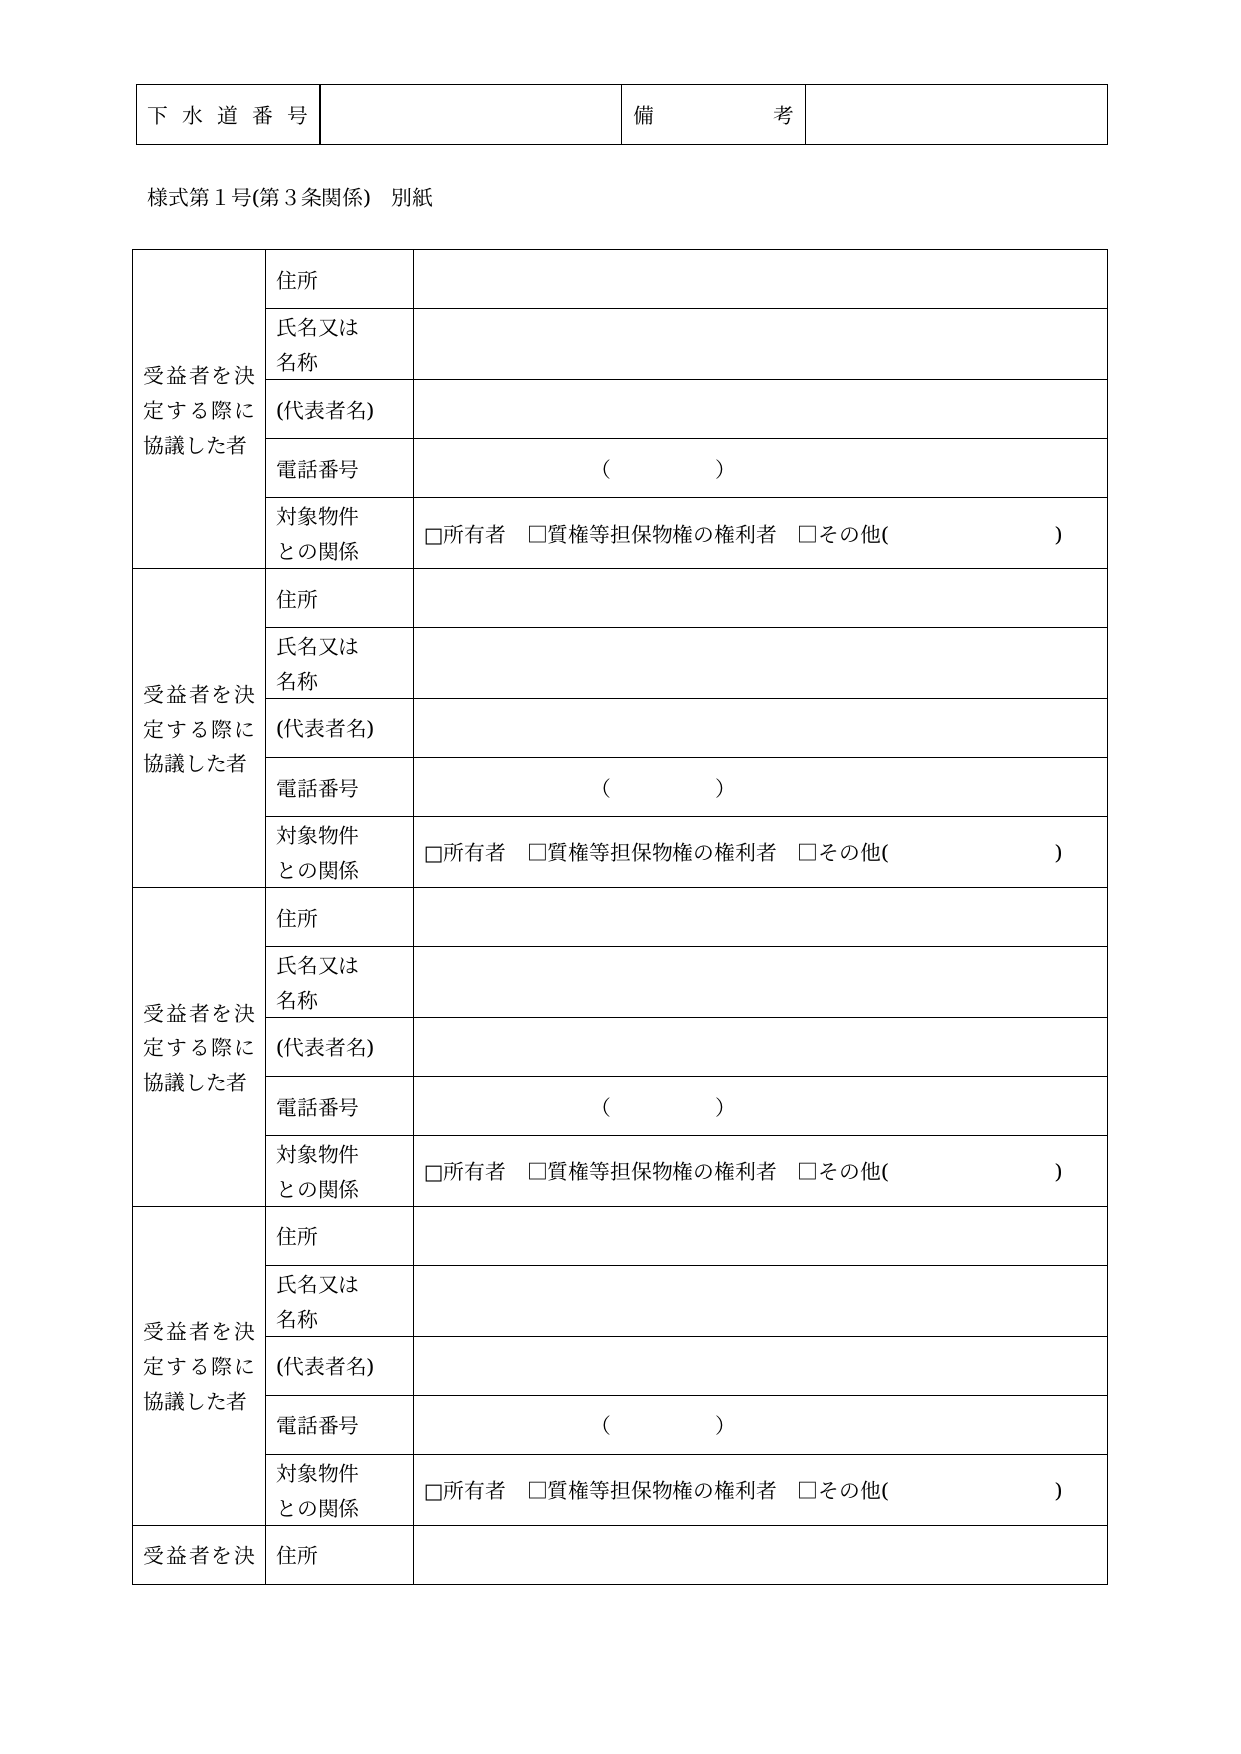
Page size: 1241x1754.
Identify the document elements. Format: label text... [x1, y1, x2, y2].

table_cell 住所 [266, 888, 413, 946]
table_cell (代表者名) [266, 699, 413, 757]
table_cell [414, 309, 1107, 379]
table_cell 電話番号 [266, 1077, 413, 1135]
table_cell 住所 [266, 1526, 413, 1584]
table_cell [414, 888, 1107, 946]
table_cell 対象物件 との関係 [266, 1455, 413, 1524]
table_cell [414, 628, 1107, 698]
table_cell □所有者 □質権等担保物権の権利者 □その他( ) [414, 817, 1107, 887]
table_cell （ ） [414, 758, 1107, 816]
table_header [414, 250, 1107, 308]
table_cell 受益者を決定する際に協議した者 [133, 888, 265, 1206]
table_cell 備考 [622, 85, 805, 143]
table_cell （ ） [414, 1396, 1107, 1454]
table_cell 受益者を決定する際に協議した者 [133, 1207, 265, 1524]
table_cell 対象物件 との関係 [266, 498, 413, 568]
table_cell 住所 [266, 1207, 413, 1265]
table_header 住所 [266, 250, 413, 308]
table_cell [414, 1337, 1107, 1395]
table_cell 対象物件 との関係 [266, 1136, 413, 1206]
table_cell (代表者名) [266, 1337, 413, 1395]
table_cell [806, 85, 1107, 143]
table_cell 受益者を決定する際に協議した者 [133, 569, 265, 887]
table_cell 対象物件 との関係 [266, 817, 413, 887]
table_cell [414, 569, 1107, 627]
text 様式第１号(第３条関係) 別紙 [148, 179, 1092, 214]
table_cell □所有者 □質権等担保物権の権利者 □その他( ) [414, 498, 1107, 568]
table_cell [414, 699, 1107, 757]
table_cell [414, 1526, 1107, 1584]
table_cell 下水道番号 [137, 85, 319, 143]
table_cell □所有者 □質権等担保物権の権利者 □その他( ) [414, 1136, 1107, 1206]
table_cell 受益者を決定する際に協議した者 [133, 1526, 265, 1584]
table_cell （ ） [414, 439, 1107, 497]
table_cell [414, 947, 1107, 1017]
table_cell 電話番号 [266, 758, 413, 816]
table_cell [414, 1018, 1107, 1076]
table_cell 氏名又は 名称 [266, 628, 413, 698]
table_cell 住所 [266, 569, 413, 627]
table_cell (代表者名) [266, 380, 413, 438]
table_cell 氏名又は 名称 [266, 1266, 413, 1336]
table_cell □所有者 □質権等担保物権の権利者 □その他( ) [414, 1455, 1107, 1524]
table_cell 電話番号 [266, 1396, 413, 1454]
table_cell [414, 1266, 1107, 1336]
table_cell [321, 85, 621, 143]
table_cell [414, 380, 1107, 438]
table_cell 氏名又は 名称 [266, 309, 413, 379]
table_cell （ ） [414, 1077, 1107, 1135]
table_cell [414, 1207, 1107, 1265]
table_cell 氏名又は 名称 [266, 947, 413, 1017]
table_header 受益者を決定する際に協議した者 [133, 250, 265, 568]
table_cell (代表者名) [266, 1018, 413, 1076]
table_cell 電話番号 [266, 439, 413, 497]
